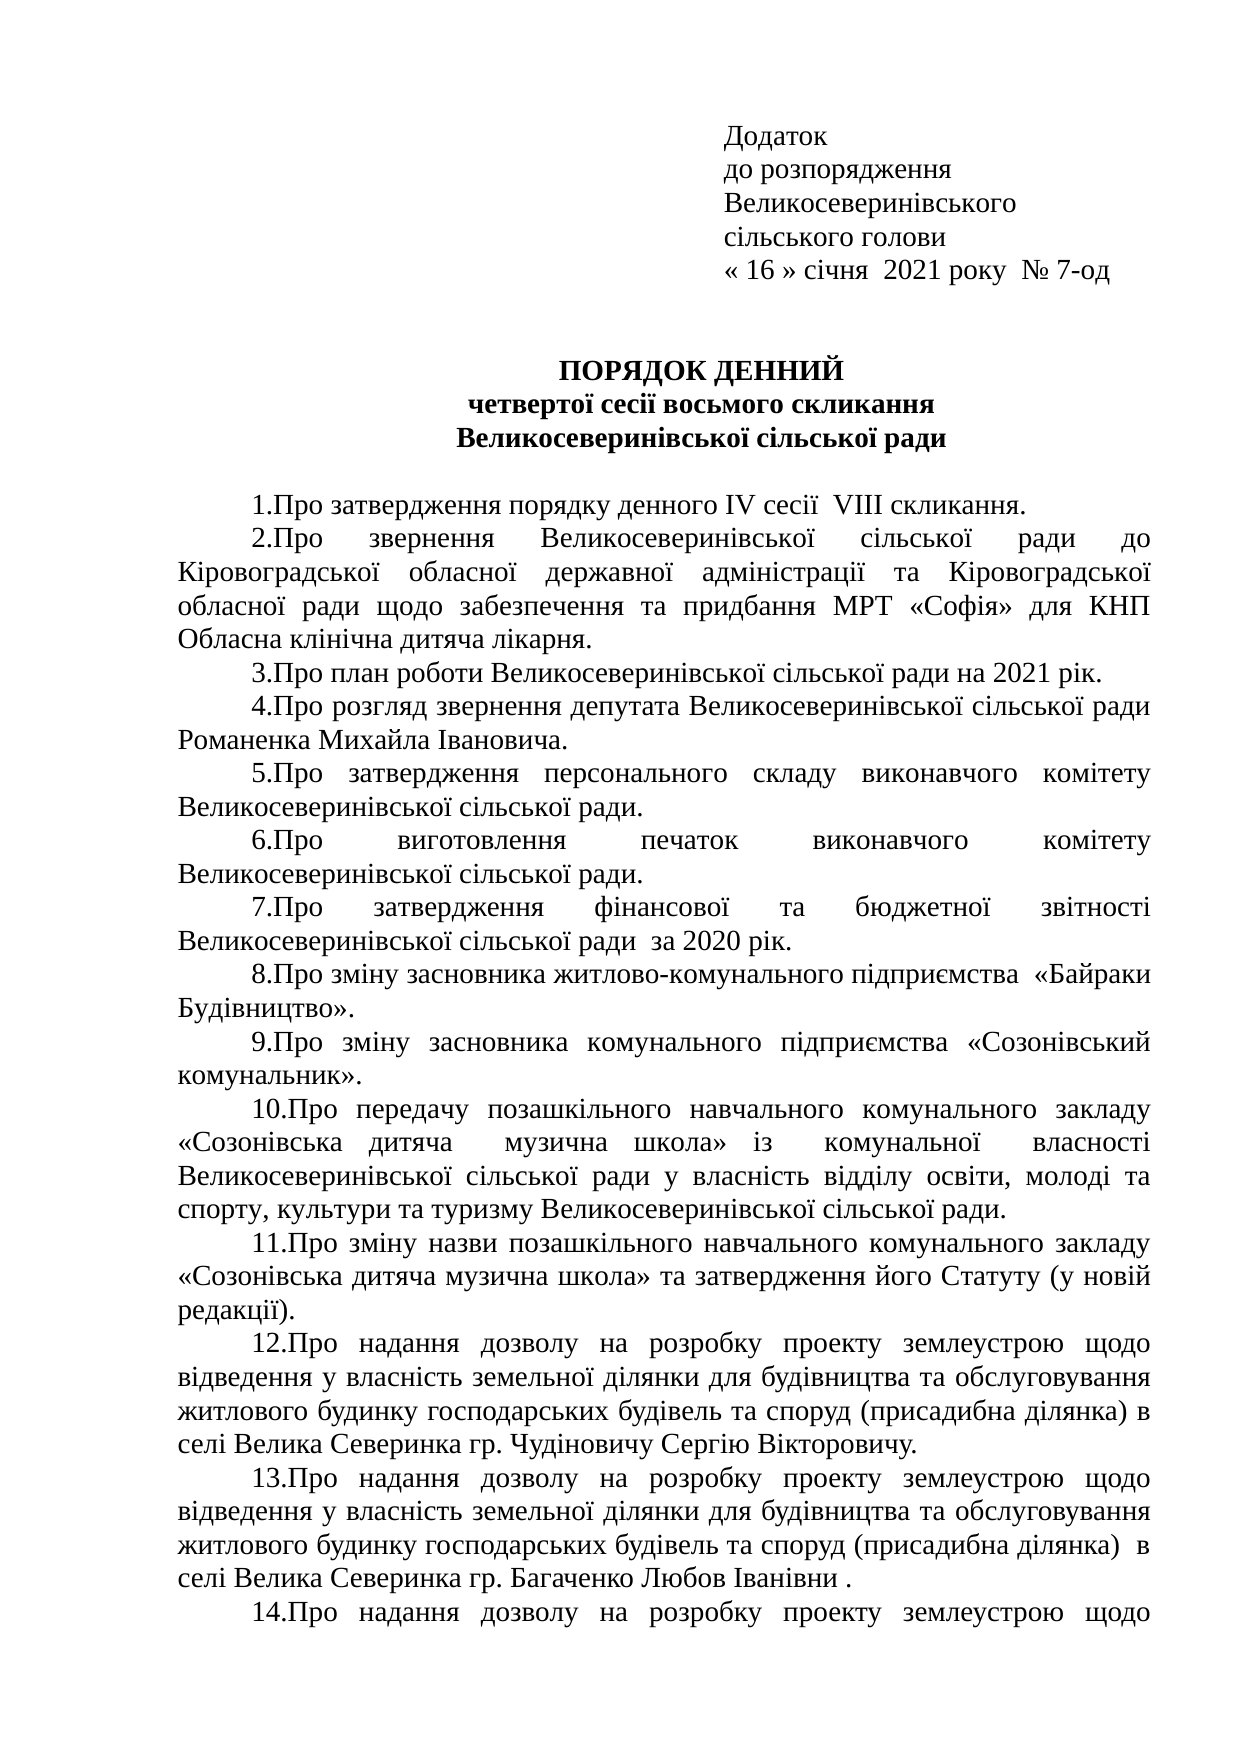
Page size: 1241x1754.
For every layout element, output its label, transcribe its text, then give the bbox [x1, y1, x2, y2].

text 9.Про зміну засновника комунального підприємства «Созонівський комунальник». [177, 1024, 1152, 1091]
text 7.Про затвердження фінансової та бюджетної звітності Великосеверинівської сільської ради за 2020 рік. [177, 889, 1152, 957]
text 6.Про виготовлення печаток виконавчого комітету Великосеверинівської сільської ради. [177, 822, 1152, 889]
text « 16 » січня 2021 року № 7-од [723, 252, 1152, 286]
text Додаток [723, 118, 1152, 152]
text 2.Про звернення Великосеверинівської сільської ради до Кіровоградської обласної державної адміністрації та Кіровоградської обласної ради щодо забезпечення та придбання МРТ «Софія» для КНП Обласна клінічна дитяча лікарня. [177, 521, 1152, 655]
text Великосеверинівської сільської ради [177, 420, 1152, 453]
text сільського голови [723, 219, 1152, 252]
text Великосеверинівського [723, 185, 1152, 219]
text 8.Про зміну засновника житлово-комунального підприємства «Байраки Будівництво». [177, 957, 1152, 1024]
text 11.Про зміну назви позашкільного навчального комунального закладу «Созонівська дитяча музична школа» та затвердження його Статуту (у новій редакції). [177, 1225, 1152, 1326]
text 5.Про затвердження персонального складу виконавчого комітету Великосеверинівської сільської ради. [177, 755, 1152, 822]
text четвертої сесії восьмого скликання [177, 386, 1152, 420]
text 3.Про план роботи Великосеверинівської сільської ради на 2021 рік. [177, 655, 1152, 688]
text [177, 1594, 1152, 1627]
text 13.Про надання дозволу на розробку проекту землеустрою щодо відведення у власність земельної ділянки для будівництва та обслуговування житлового будинку господарських будівель та споруд (присадибна ділянка) в селі Велика Северинка гр. Багаченко Любов Іванівни . [177, 1460, 1152, 1594]
text до розпорядження [723, 152, 1152, 185]
text ПОРЯДОК ДЕННИЙ [177, 353, 1152, 386]
text 10.Про передачу позашкільного навчального комунального закладу «Созонівська дитяча музична школа» із комунальної власності Великосеверинівської сільської ради у власність відділу освіти, молоді та спорту, культури та туризму Великосеверинівської сільської ради. [177, 1091, 1152, 1225]
text 1.Про затвердження порядку денного IV сесії VIII скликання. [177, 487, 1152, 521]
text 12.Про надання дозволу на розробку проекту землеустрою щодо відведення у власність земельної ділянки для будівництва та обслуговування житлового будинку господарських будівель та споруд (присадибна ділянка) в селі Велика Северинка гр. Чудіновичу Сергію Вікторовичу. [177, 1326, 1152, 1460]
text 4.Про розгляд звернення депутата Великосеверинівської сільської ради Романенка Михайла Івановича. [177, 688, 1152, 755]
